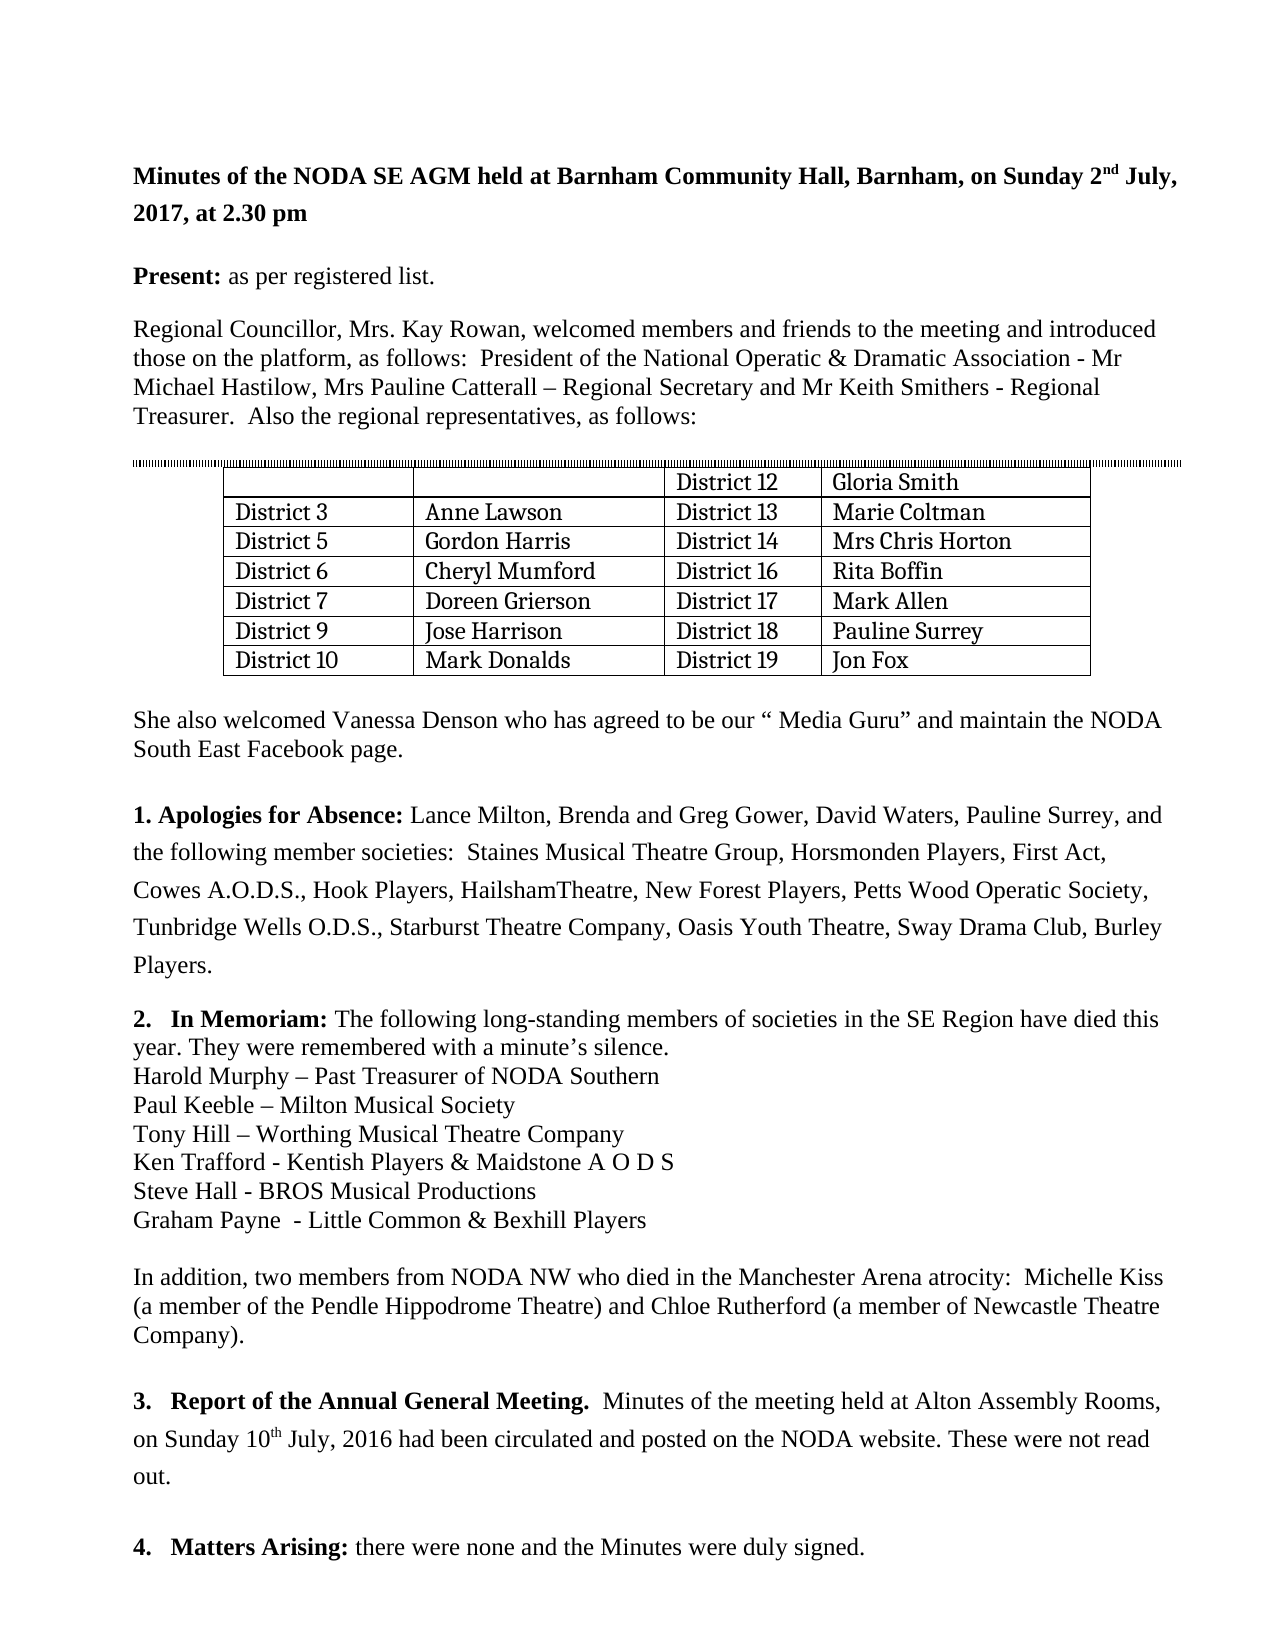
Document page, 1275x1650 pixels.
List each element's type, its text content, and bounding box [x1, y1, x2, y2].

text 4. Matters Arising: there were none and the Minutes were duly signed. [133, 1523, 1181, 1561]
table_cell Gordon Harris [414, 527, 664, 556]
table_cell District 17 [665, 587, 821, 616]
table_cell District 18 [665, 617, 821, 645]
table_cell District 16 [665, 557, 821, 586]
text 1. Apologies for Absence: Lance Milton, Brenda and Greg Gower, David Waters, Pauline Surrey, and the following member societies: Staines Musical Theatre Group, Horsmonden Players, First Act, Cowes A.O.D.S., Hook Players, HailshamTheatre, New Forest Players, Petts Wood Operatic Society, Tunbridge Wells O.D.S., Starburst Theatre Company, Oasis Youth Theatre, Sway Drama Club, Burley Players. [133, 791, 1181, 979]
table_cell Anne Lawson [414, 498, 664, 526]
table_cell District 14 [665, 527, 821, 556]
table_header Gloria Smith [822, 468, 1090, 496]
text Tony Hill – Worthing Musical Theatre Company [133, 1119, 1181, 1147]
table_cell District 10 [224, 646, 413, 675]
table_cell Marie Coltman [822, 498, 1090, 526]
text Steve Hall - BROS Musical Productions [133, 1176, 1181, 1205]
table_cell Jon Fox [822, 646, 1090, 675]
table_cell District 6 [224, 557, 413, 586]
table_cell Pauline Surrey [822, 617, 1090, 645]
text Ken Trafford - Kentish Players & Maidstone A O D S [133, 1147, 1181, 1176]
text 3. Report of the Annual General Meeting. Minutes of the meeting held at Alton Assembly Rooms, on Sunday 10th July, 2016 had been circulated and posted on the NODA website. These were not read out. [133, 1377, 1181, 1490]
table_cell Mark Donalds [414, 646, 664, 675]
table_cell Cheryl Mumford [414, 557, 664, 586]
table_header District 12 [665, 468, 821, 496]
table_cell District 13 [665, 498, 821, 526]
table_cell Mrs Chris Horton [822, 527, 1090, 556]
text Paul Keeble – Milton Musical Society [133, 1090, 1181, 1119]
table_cell Doreen Grierson [414, 587, 664, 616]
table_header [414, 468, 664, 496]
text Present: as per registered list. [133, 252, 1181, 289]
table_cell District 9 [224, 617, 413, 645]
text In addition, two members from NODA NW who died in the Manchester Arena atrocity: Michelle Kiss (a member of the Pendle Hippodrome Theatre) and Chloe Rutherford (a member of Newcastle Theatre Company). [133, 1262, 1181, 1349]
table_cell District 7 [224, 587, 413, 616]
table_cell District 5 [224, 527, 413, 556]
text Minutes of the NODA SE AGM held at Barnham Community Hall, Barnham, on Sunday 2nd July, 2017, at 2.30 pm [133, 152, 1181, 227]
text Regional Councillor, Mrs. Kay Rowan, welcomed members and friends to the meeting and introduced those on the platform, as follows: President of the National Operatic & Dramatic Association - Mr Michael Hastilow, Mrs Pauline Catterall – Regional Secretary and Mr Keith Smithers - Regional Treasurer. Also the regional representatives, as follows: [133, 314, 1181, 429]
text Graham Payne - Little Common & Bexhill Players [133, 1205, 1181, 1234]
table_cell Jose Harrison [414, 617, 664, 645]
table_cell District 19 [665, 646, 821, 675]
text She also welcomed Vanessa Denson who has agreed to be our “ Media Guru” and maintain the NODA South East Facebook page. [133, 705, 1181, 762]
table_header [224, 468, 413, 496]
table_cell Rita Boffin [822, 557, 1090, 586]
text Harold Murphy – Past Treasurer of NODA Southern [133, 1061, 1181, 1090]
table_cell District 3 [224, 498, 413, 526]
text 2. In Memoriam: The following long-standing members of societies in the SE Region have died this year. They were remembered with a minute’s silence. [133, 1004, 1181, 1061]
table_cell Mark Allen [822, 587, 1090, 616]
